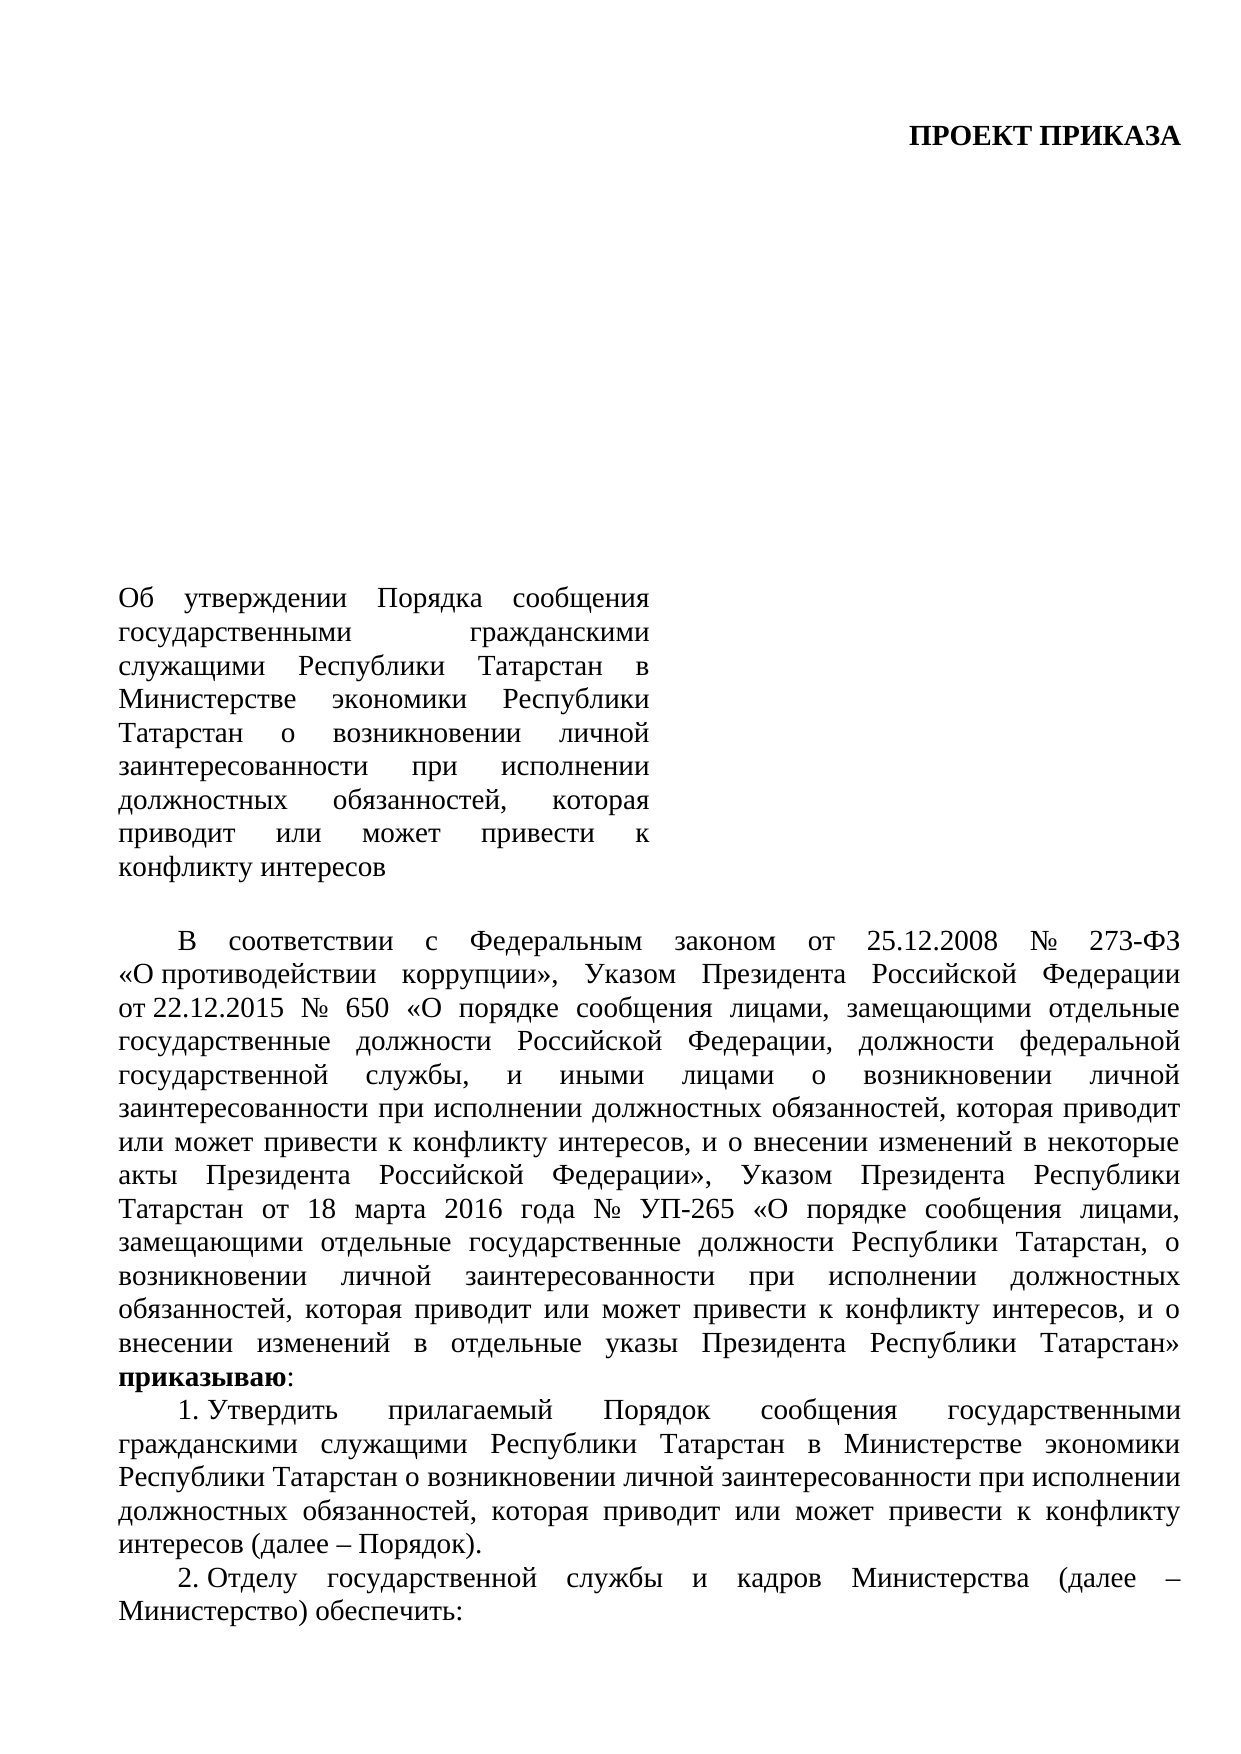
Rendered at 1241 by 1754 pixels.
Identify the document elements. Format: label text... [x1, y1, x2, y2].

title Об утверждении Порядка сообщения государственными гражданскими служащими Республики Татарстан в Министерстве экономики Республики Татарстан о возникновении личной заинтересованности при исполнении должностных обязанностей, которая приводит или может привести к конфликту интересов [118, 581, 650, 882]
text ПРОЕКТ ПРИКАЗА [118, 118, 1181, 152]
list Отделу государственной службы и кадров Министерства (далее – Министерство) обеспечить: [118, 1560, 1181, 1627]
text В соответствии с Федеральным законом от 25.12.2008 № 273-ФЗ «О противодействии коррупции», Указом Президента Российской Федерации от 22.12.2015 № 650 «О порядке сообщения лицами, замещающими отдельные государственные должности Российской Федерации, должности федеральной государственной службы, и иными лицами о возникновении личной заинтересованности при исполнении должностных обязанностей, которая приводит или может привести к конфликту интересов, и о внесении изменений в некоторые акты Президента Российской Федерации», Указом Президента Республики Татарстан от 18 марта 2016 года № УП-265 «О порядке сообщения лицами, замещающими отдельные государственные должности Республики Татарстан, о возникновении личной заинтересованности при исполнении должностных обязанностей, которая приводит или может привести к конфликту интересов, и о внесении изменений в отдельные указы Президента Республики Татарстан» приказываю: [118, 923, 1181, 1392]
list Утвердить прилагаемый Порядок сообщения государственными гражданскими служащими Республики Татарстан в Министерстве экономики Республики Татарстан о возникновении личной заинтересованности при исполнении должностных обязанностей, которая приводит или может привести к конфликту интересов (далее – Порядок). [118, 1392, 1181, 1560]
